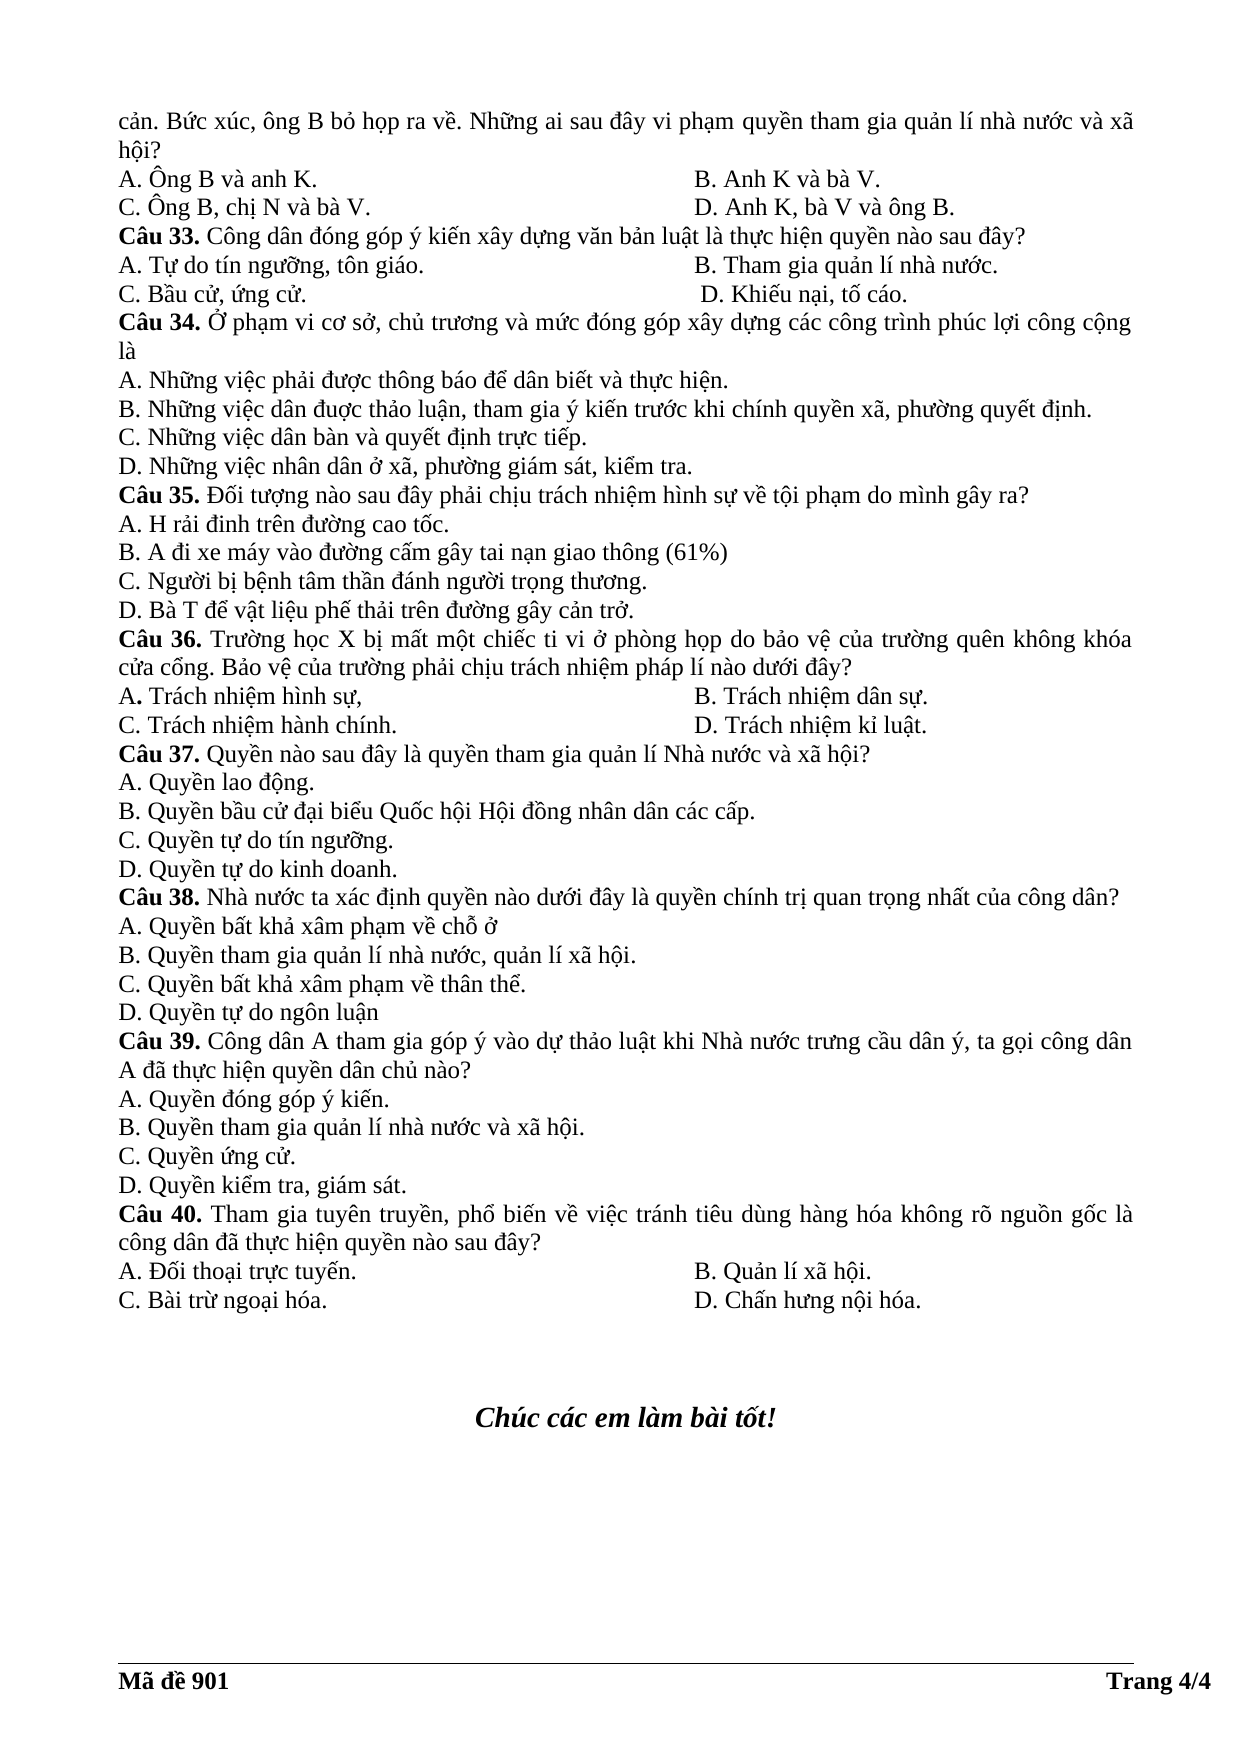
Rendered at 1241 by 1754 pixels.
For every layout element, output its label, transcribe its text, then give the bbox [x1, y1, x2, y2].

text C. Bầu cử, ứng cử. D. Khiếu nại, tố cáo. [118, 279, 1134, 307]
text D. Những việc nhân dân ở xã, phường giám sát, kiểm tra. [118, 451, 1134, 480]
text A. Quyền lao động. [118, 767, 1134, 796]
text D. Quyền tự do ngôn luận [118, 997, 1134, 1026]
text Câu 35. Đối tượng nào sau đây phải chịu trách nhiệm hình sự về tội phạm do mình gây ra? [118, 480, 1134, 509]
text D. Quyền tự do kinh doanh. [118, 854, 1134, 882]
text D. Bà T để vật liệu phế thải trên đường gây cản trở. [118, 595, 1134, 624]
text Câu 38. Nhà nước ta xác định quyền nào dưới đây là quyền chính trị quan trọng nhất của công dân? [118, 882, 1134, 911]
text C. Người bị bệnh tâm thần đánh người trọng thương. [118, 566, 1134, 595]
text Câu 40. Tham gia tuyên truyền, phổ biến về việc tránh tiêu dùng hàng hóa không rõ nguồn gốc là công dân đã thực hiện quyền nào sau đây? [118, 1199, 1134, 1256]
text C. Quyền ứng cử. [118, 1141, 1134, 1170]
text C. Trách nhiệm hành chính. D. Trách nhiệm kỉ luật. [118, 710, 1134, 739]
text A. Đối thoại trực tuyến. B. Quản lí xã hội. [118, 1256, 1134, 1285]
text B. A đi xe máy vào đường cấm gây tai nạn giao thông (61%) [118, 537, 1134, 566]
text A. Quyền đóng góp ý kiến. [118, 1084, 1134, 1112]
text A. Những việc phải được thông báo để dân biết và thực hiện. [118, 365, 1134, 394]
text A. Ông B và anh K. B. Anh K và bà V. [118, 164, 1134, 192]
text Chúc các em làm bài tốt! [118, 1400, 1134, 1433]
text A. Tự do tín ngưỡng, tôn giáo. B. Tham gia quản lí nhà nước. [118, 250, 1134, 279]
text B. Quyền tham gia quản lí nhà nước và xã hội. [118, 1112, 1134, 1141]
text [118, 106, 1134, 164]
text B. Quyền tham gia quản lí nhà nước, quản lí xã hội. [118, 940, 1134, 969]
text C. Những việc dân bàn và quyết định trực tiếp. [118, 422, 1134, 451]
text B. Quyền bầu cử đại biểu Quốc hội Hội đồng nhân dân các cấp. [118, 796, 1134, 825]
text Câu 37. Quyền nào sau đây là quyền tham gia quản lí Nhà nước và xã hội? [118, 739, 1134, 767]
text Câu 36. Trường học X bị mất một chiếc ti vi ở phòng họp do bảo vệ của trường quên không khóa cửa cổng. Bảo vệ của trường phải chịu trách nhiệm pháp lí nào dưới đây? [118, 624, 1134, 681]
text Câu 34. Ở phạm vi cơ sở, chủ trương và mức đóng góp xây dựng các công trình phúc lợi công cộng là [118, 307, 1134, 365]
text Câu 33. Công dân đóng góp ý kiến xây dựng văn bản luật là thực hiện quyền nào sau đây? [118, 221, 1134, 250]
text C. Quyền bất khả xâm phạm về thân thể. [118, 969, 1134, 997]
text A. Quyền bất khả xâm phạm về chỗ ở [118, 911, 1134, 940]
text C. Quyền tự do tín ngưỡng. [118, 825, 1134, 854]
text Câu 39. Công dân A tham gia góp ý vào dự thảo luật khi Nhà nước trưng cầu dân ý, ta gọi công dân A đã thực hiện quyền dân chủ nào? [118, 1026, 1134, 1084]
text C. Ông B, chị N và bà V. D. Anh K, bà V và ông B. [118, 192, 1134, 221]
text A. Trách nhiệm hình sự, B. Trách nhiệm dân sự. [118, 681, 1134, 710]
text D. Quyền kiểm tra, giám sát. [118, 1170, 1134, 1199]
text B. Những việc dân đuợc thảo luận, tham gia ý kiến trước khi chính quyền xã, phường quyết định. [118, 394, 1134, 422]
text A. H rải đinh trên đường cao tốc. [118, 509, 1134, 537]
text C. Bài trừ ngoại hóa. D. Chấn hưng nội hóa. [118, 1285, 1134, 1314]
